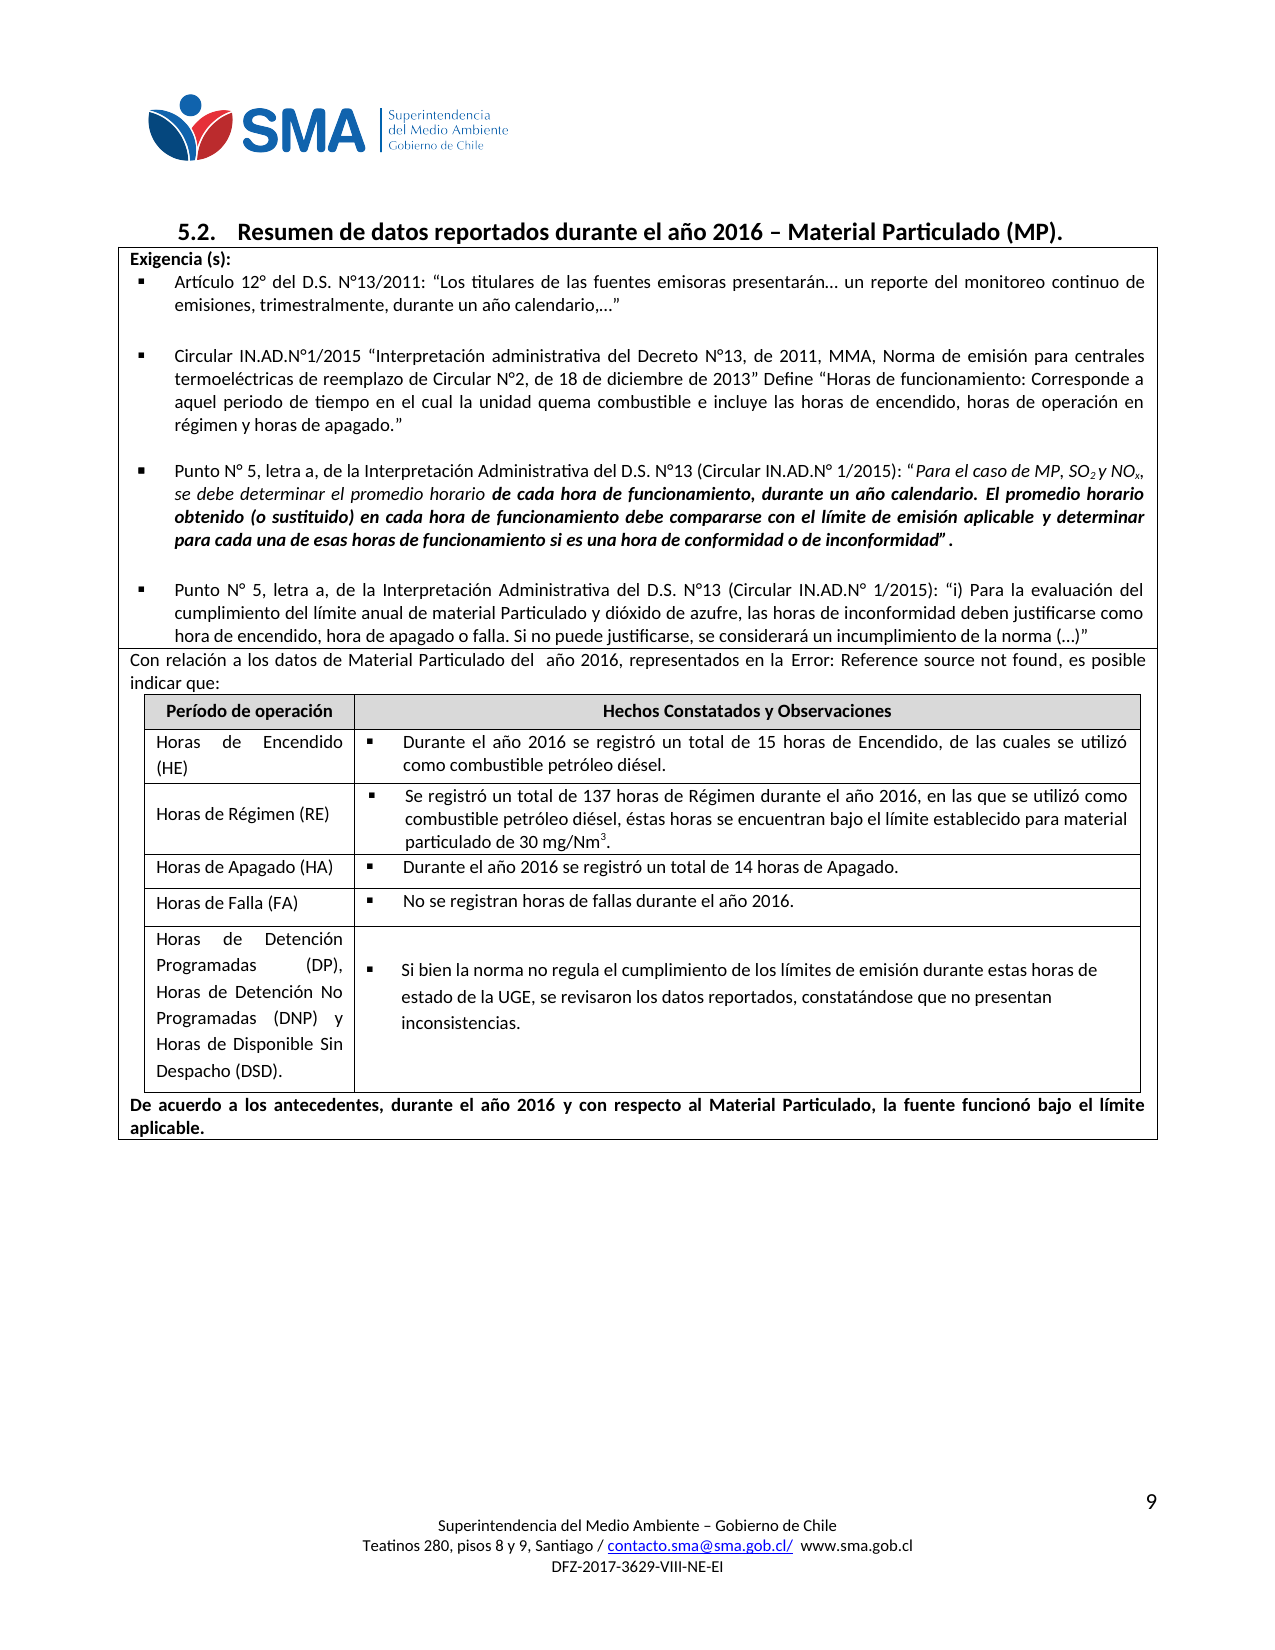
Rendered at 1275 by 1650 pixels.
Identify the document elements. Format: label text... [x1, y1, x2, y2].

subtitle Resumen de datos reportados durante el año 2016 – Material Particulado (MP). [177, 216, 1157, 247]
table_header Exigencia (s): Artículo 12° del D.S. N°13/2011: “Los titulares de las fuentes emisoras presentarán… un reporte del monitoreo continuo de emisiones, trimestralmente, durante un año calendario,…” Circular IN.AD.N°1/2015 “Interpretación administrativa del Decreto N°13, de 2011, MMA, Norma de emisión para centrales termoeléctricas de reemplazo de Circular N°2, de 18 de diciembre de 2013” Define “Horas de funcionamiento: Corresponde a aquel periodo de tiempo en el cual la unidad quema combustible e incluye las horas de encendido, horas de operación en régimen y horas de apagado.” Punto N° 5, letra a, de la Interpretación Administrativa del D.S. N°13 (Circular IN.AD.N° 1/2015): “Para el caso de MP, SO2 y NOx, se debe determinar el promedio horario de cada hora de funcionamiento, durante un año calendario. El promedio horario obtenido (o sustituido) en cada hora de funcionamiento debe compararse con el límite de emisión aplicable y determinar para cada una de esas horas de funcionamiento si es una hora de conformidad o de inconformidad”. Punto N° 5, letra a, de la Interpretación Administrativa del D.S. N°13 (Circular IN.AD.N° 1/2015): “i) Para la evaluación del cumplimiento del límite anual de material Particulado y dióxido de azufre, las horas de inconformidad deben justificarse como hora de encendido, hora de apagado o falla. Si no puede justificarse, se considerará un incumplimiento de la norma (…)” [119, 248, 1157, 647]
picture [118, 73, 528, 176]
table_cell Con relación a los datos de Material Particulado del año 2016, representados en la Figura N° 1, es posible indicar que: De acuerdo a los antecedentes, durante el año 2016 y con respecto al Material Particulado, la fuente funcionó bajo el límite aplicable. [119, 649, 1157, 1139]
